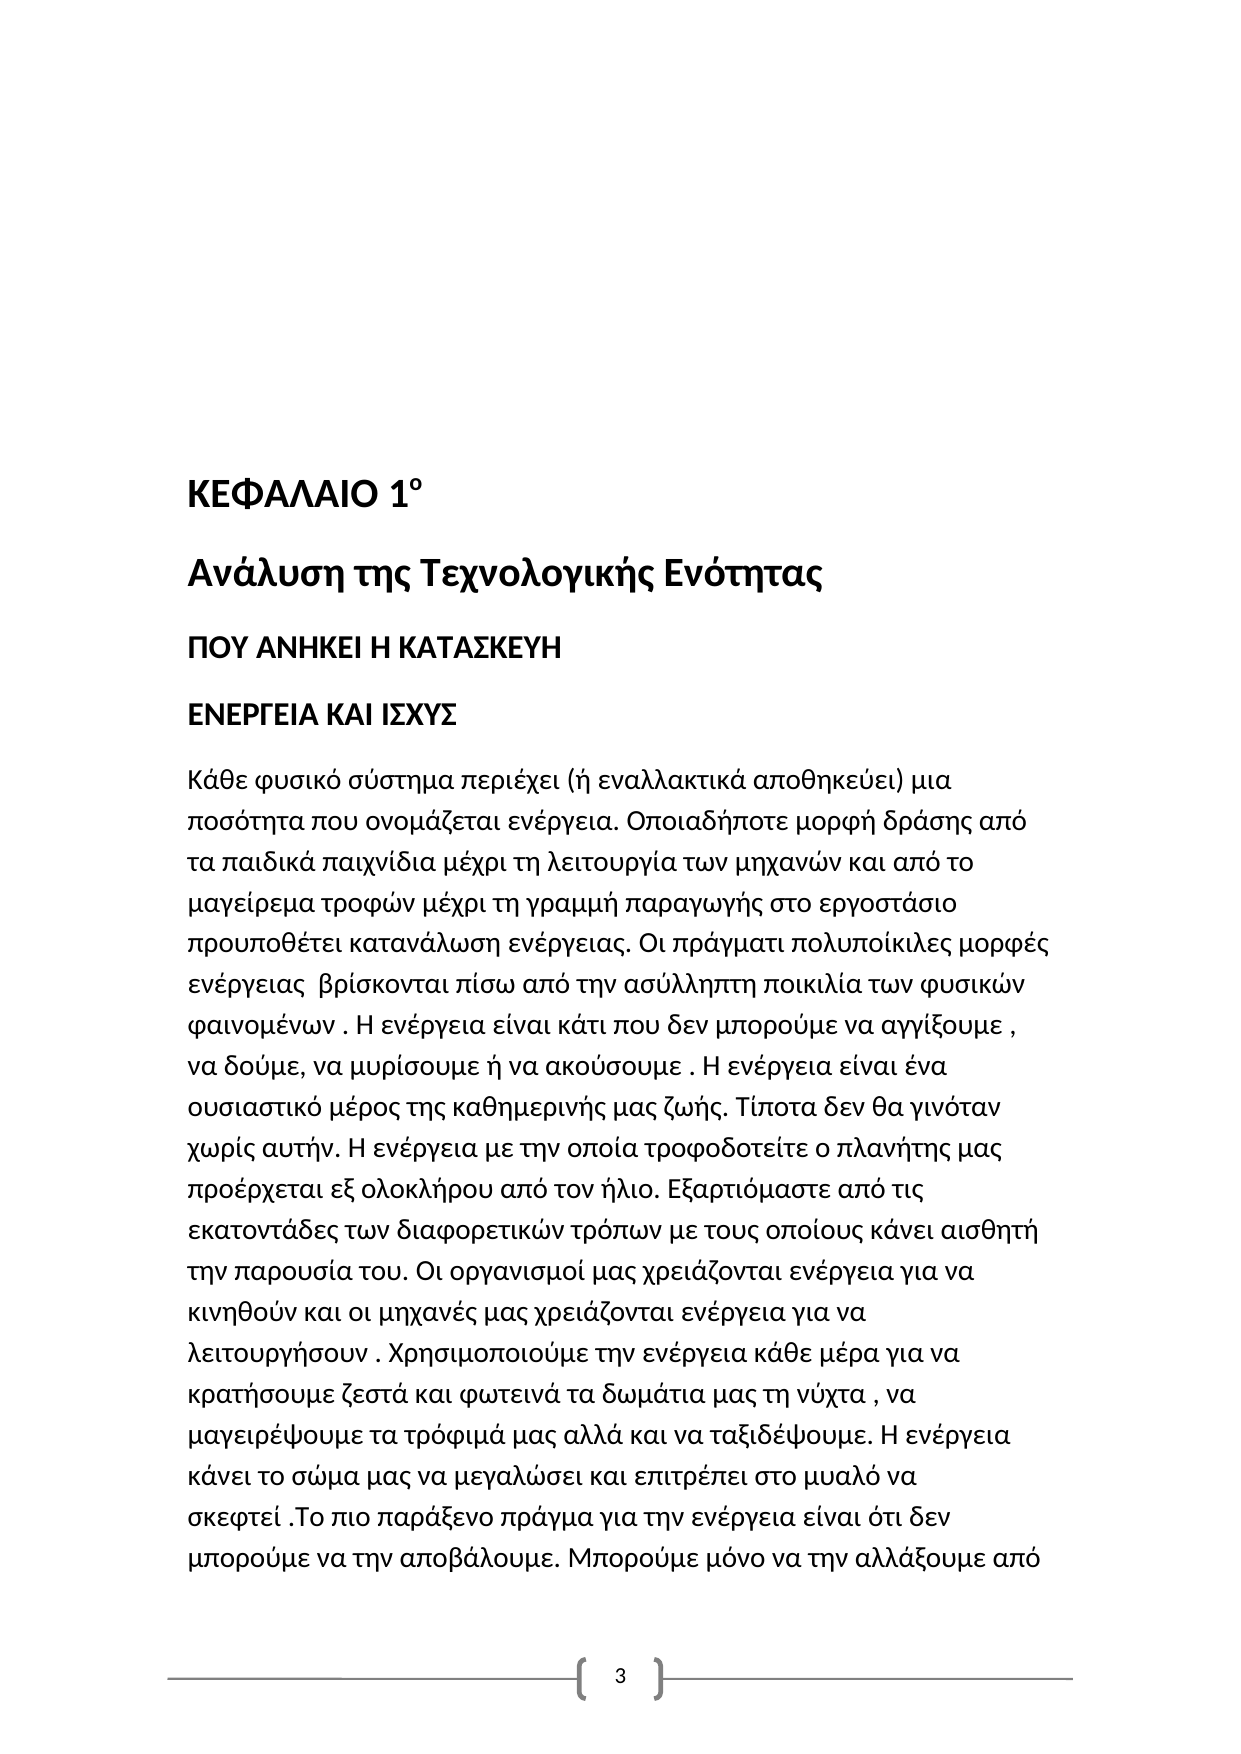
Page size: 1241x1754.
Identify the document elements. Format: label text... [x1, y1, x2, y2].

text Ανάλυση της Τεχνολογικής Ενότητας [187, 546, 1053, 597]
text ΕΝΕΡΓΕΙΑ ΚΑΙ ΙΣΧΥΣ [187, 693, 1053, 734]
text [187, 761, 1053, 1574]
text ΚΕΦΑΛΑΙΟ 1ο [187, 467, 1053, 518]
text ΠΟΥ ΑΝΗΚΕΙ Η ΚΑΤΑΣΚΕΥΗ [187, 626, 1053, 666]
